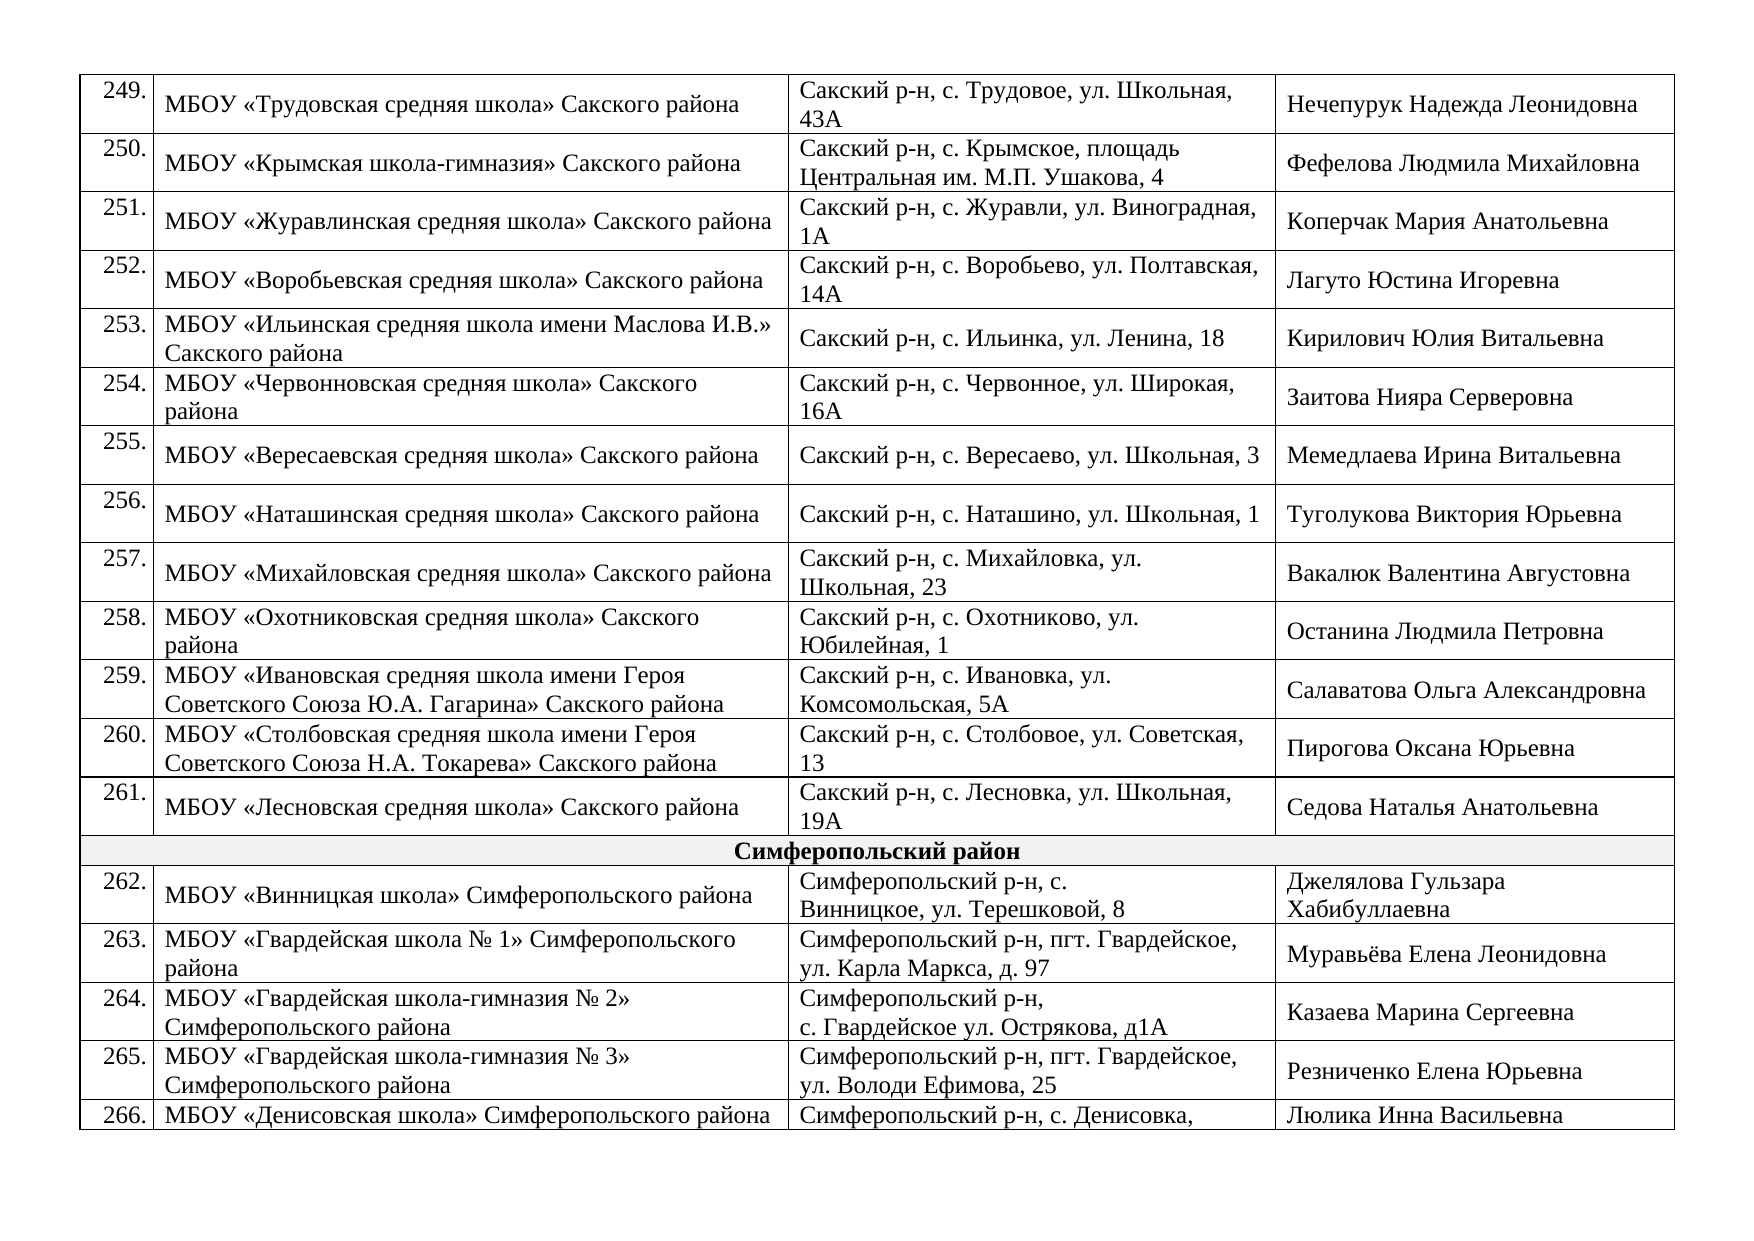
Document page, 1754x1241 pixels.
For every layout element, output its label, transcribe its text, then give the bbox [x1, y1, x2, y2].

table_cell [81, 983, 153, 1040]
table_cell [81, 1100, 153, 1129]
table_cell Пирогова Оксана Юрьевна [1276, 719, 1674, 776]
table_cell МБОУ «Наташинская средняя школа» Сакского района [154, 485, 788, 542]
table_cell Симферопольский р-н, с. Винницкое, ул. Терешковой, 8 [789, 866, 1275, 923]
table_cell МБОУ «Гвардейская школа № 1» Симферопольского района [154, 924, 788, 982]
table_cell МБОУ «Воробьевская средняя школа» Сакского района [154, 251, 788, 308]
table_cell Туголукова Виктория Юрьевна [1276, 485, 1674, 542]
table_cell [81, 426, 153, 484]
table_cell Сакский р-н, с. Ивановка, ул. Комсомольская, 5А [789, 660, 1275, 718]
table_cell МБОУ «Гвардейская школа-гимназия № 3» Симферопольского района [154, 1041, 788, 1099]
table_cell МБОУ «Журавлинская средняя школа» Сакского района [154, 192, 788, 249]
table_cell [81, 543, 153, 601]
table_cell Фефелова Людмила Михайловна [1276, 134, 1674, 191]
table_cell Сакский р-н, с. Журавли, ул. Виноградная, 1А [789, 192, 1275, 249]
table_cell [789, 1100, 1275, 1129]
table_cell Сакский р-н, с. Ильинка, ул. Ленина, 18 [789, 309, 1275, 367]
table_cell Сакский р-н, с. Трудовое, ул. Школьная, 43А [789, 75, 1275, 132]
table_cell Салаватова Ольга Александровна [1276, 660, 1674, 718]
table_cell Сакский р-н, с. Воробьево, ул. Полтавская, 14А [789, 251, 1275, 308]
table_cell [81, 660, 153, 718]
table_cell МБОУ «Крымская школа-гимназия» Сакского района [154, 134, 788, 191]
table_cell Сакский р-н, с. Лесновка, ул. Школьная, 19А [789, 778, 1275, 835]
table_cell МБОУ «Столбовская средняя школа имени Героя Советского Союза Н.А. Токарева» Сакского района [154, 719, 788, 776]
table_cell Резниченко Елена Юрьевна [1276, 1041, 1674, 1099]
table_cell Сакский р-н, с. Червонное, ул. Широкая, 16А [789, 368, 1275, 425]
table_cell Симферопольский р-н, пгт. Гвардейское, ул. Володи Ефимова, 25 [789, 1041, 1275, 1099]
table_cell Сакский р-н, с. Столбовое, ул. Советская, 13 [789, 719, 1275, 776]
table_cell [81, 866, 153, 923]
table_cell Симферопольский район [81, 836, 1674, 865]
table_cell МБОУ «Ивановская средняя школа имени Героя Советского Союза Ю.А. Гагарина» Сакского района [154, 660, 788, 718]
table_cell Кирилович Юлия Витальевна [1276, 309, 1674, 367]
table_cell МБОУ «Лесновская средняя школа» Сакского района [154, 778, 788, 835]
table_cell [81, 368, 153, 425]
table_cell МБОУ «Трудовская средняя школа» Сакского района [154, 75, 788, 132]
table_cell Казаева Марина Сергеевна [1276, 983, 1674, 1040]
table_cell Сакский р-н, с. Михайловка, ул. Школьная, 23 [789, 543, 1275, 601]
table_cell Седова Наталья Анатольевна [1276, 778, 1674, 835]
table_cell [81, 251, 153, 308]
table_cell МБОУ «Вересаевская средняя школа» Сакского района [154, 426, 788, 484]
table_cell Мемедлаева Ирина Витальевна [1276, 426, 1674, 484]
table_cell Останина Людмила Петровна [1276, 602, 1674, 659]
table_cell [81, 75, 153, 132]
table_cell Сакский р-н, с. Наташино, ул. Школьная, 1 [789, 485, 1275, 542]
table_cell Сакский р-н, с. Вересаево, ул. Школьная, 3 [789, 426, 1275, 484]
table_cell МБОУ «Охотниковская средняя школа» Сакского района [154, 602, 788, 659]
table_cell [81, 192, 153, 249]
table_cell МБОУ «Гвардейская школа-гимназия № 2» Симферопольского района [154, 983, 788, 1040]
table_cell [81, 719, 153, 776]
table_cell МБОУ «Винницкая школа» Симферопольского района [154, 866, 788, 923]
table_cell Муравьёва Елена Леонидовна [1276, 924, 1674, 982]
table_cell Заитова Нияра Серверовна [1276, 368, 1674, 425]
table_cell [1276, 1100, 1674, 1129]
table_cell МБОУ «Михайловская средняя школа» Сакского района [154, 543, 788, 601]
table_cell Сакский р-н, с. Охотниково, ул. Юбилейная, 1 [789, 602, 1275, 659]
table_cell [154, 1100, 788, 1129]
table_cell [81, 1041, 153, 1099]
table_cell Лагуто Юстина Игоревна [1276, 251, 1674, 308]
table_cell МБОУ «Ильинская средняя школа имени Маслова И.В.» Сакского района [154, 309, 788, 367]
table_cell МБОУ «Червонновская средняя школа» Сакского района [154, 368, 788, 425]
table_cell Симферопольский р-н, с. Гвардейское ул. Острякова, д1А [789, 983, 1275, 1040]
table_cell [81, 602, 153, 659]
table_cell [81, 485, 153, 542]
table_cell Коперчак Мария Анатольевна [1276, 192, 1674, 249]
table_cell [81, 778, 153, 835]
table_cell [81, 309, 153, 367]
table_cell [81, 134, 153, 191]
table_cell Симферопольский р-н, пгт. Гвардейское, ул. Карла Маркса, д. 97 [789, 924, 1275, 982]
table_cell Вакалюк Валентина Августовна [1276, 543, 1674, 601]
table_cell Сакский р-н, с. Крымское, площадь Центральная им. М.П. Ушакова, 4 [789, 134, 1275, 191]
table_cell Джелялова Гульзара Хабибуллаевна [1276, 866, 1674, 923]
table_cell [81, 924, 153, 982]
table_cell Нечепурук Надежда Леонидовна [1276, 75, 1674, 132]
